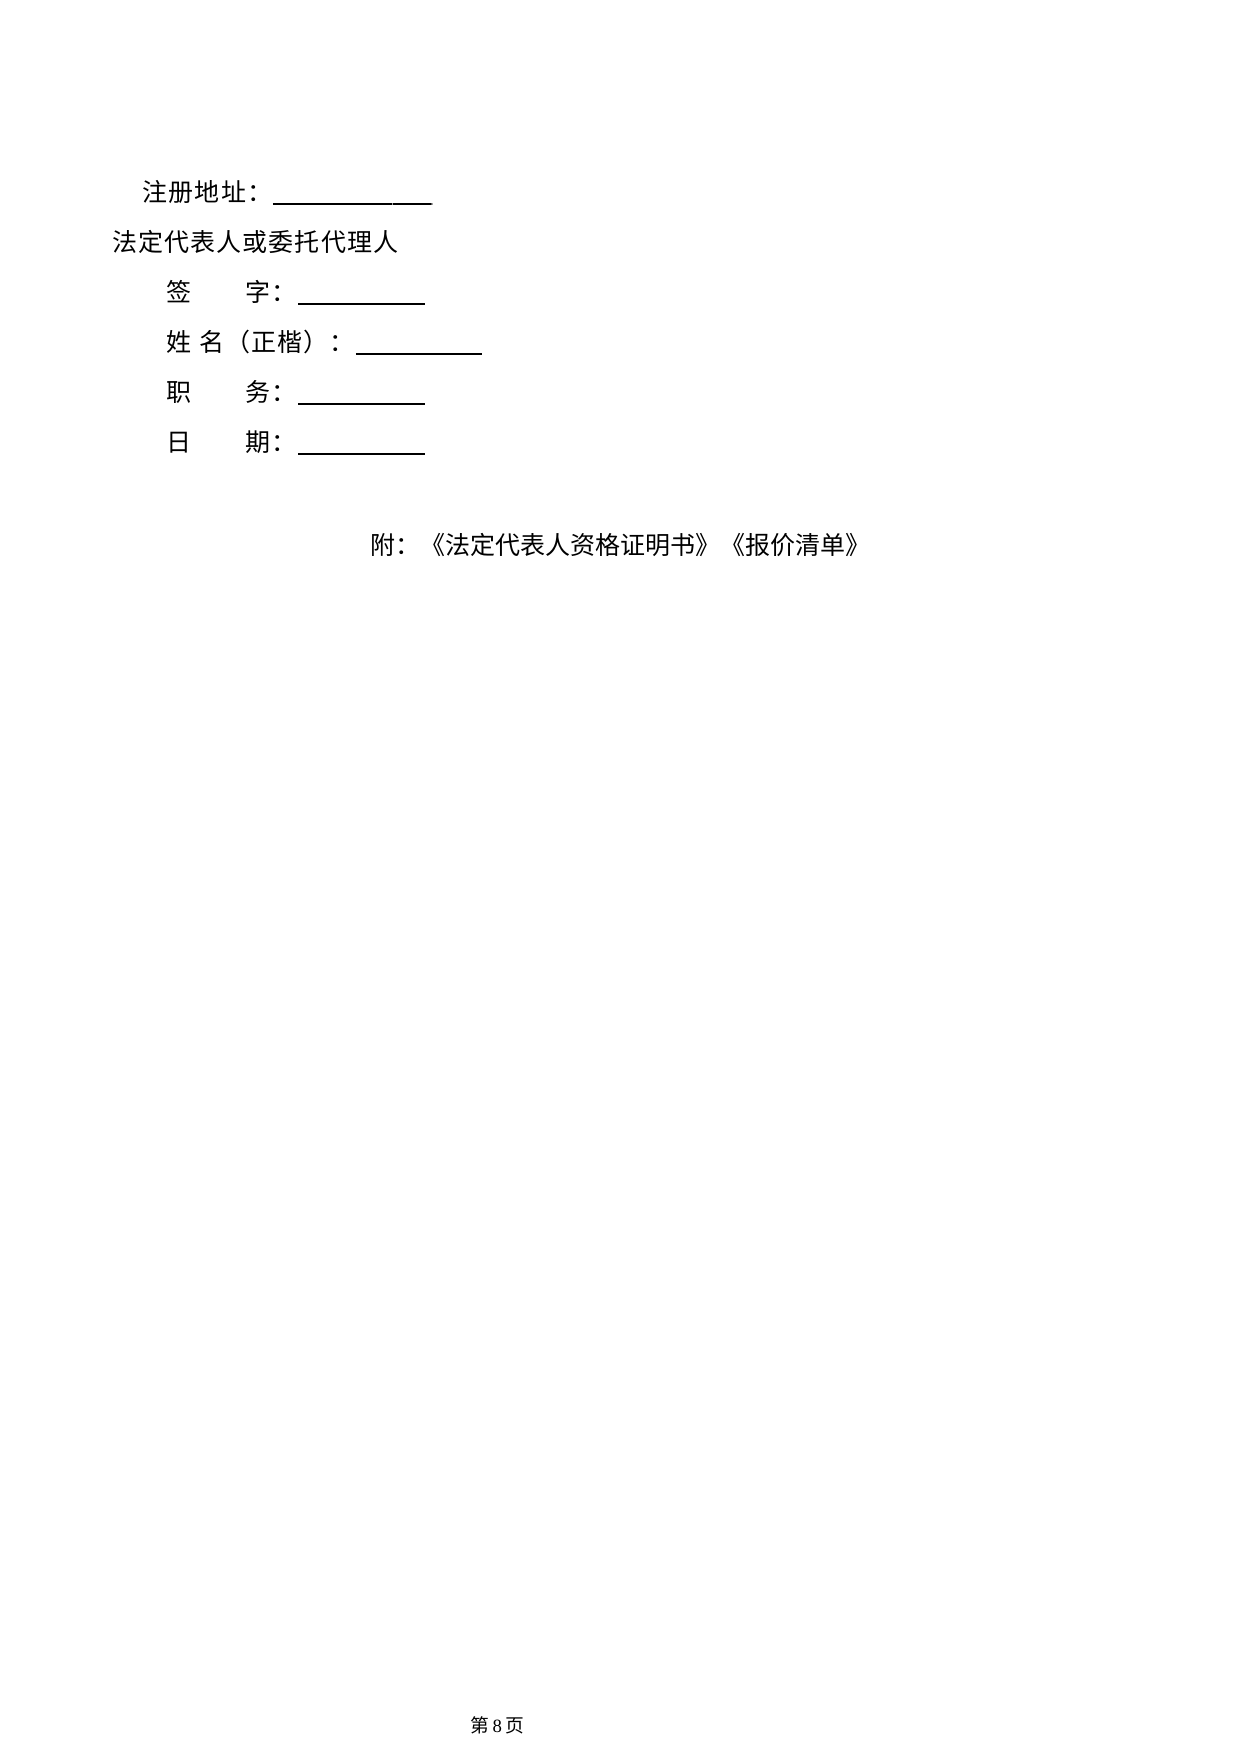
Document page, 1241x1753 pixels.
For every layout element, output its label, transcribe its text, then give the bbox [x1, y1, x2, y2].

text 签 字： [112, 261, 1128, 311]
text 法定代表人或委托代理人 [112, 211, 1128, 261]
text 姓 名（正楷）： [112, 311, 1128, 361]
text 职 务： [112, 361, 1128, 411]
list 附：《法定代表人资格证明书》《报价清单》 [112, 511, 1128, 576]
text 日 期： [112, 411, 1128, 461]
text 注册地址： [112, 161, 1128, 211]
